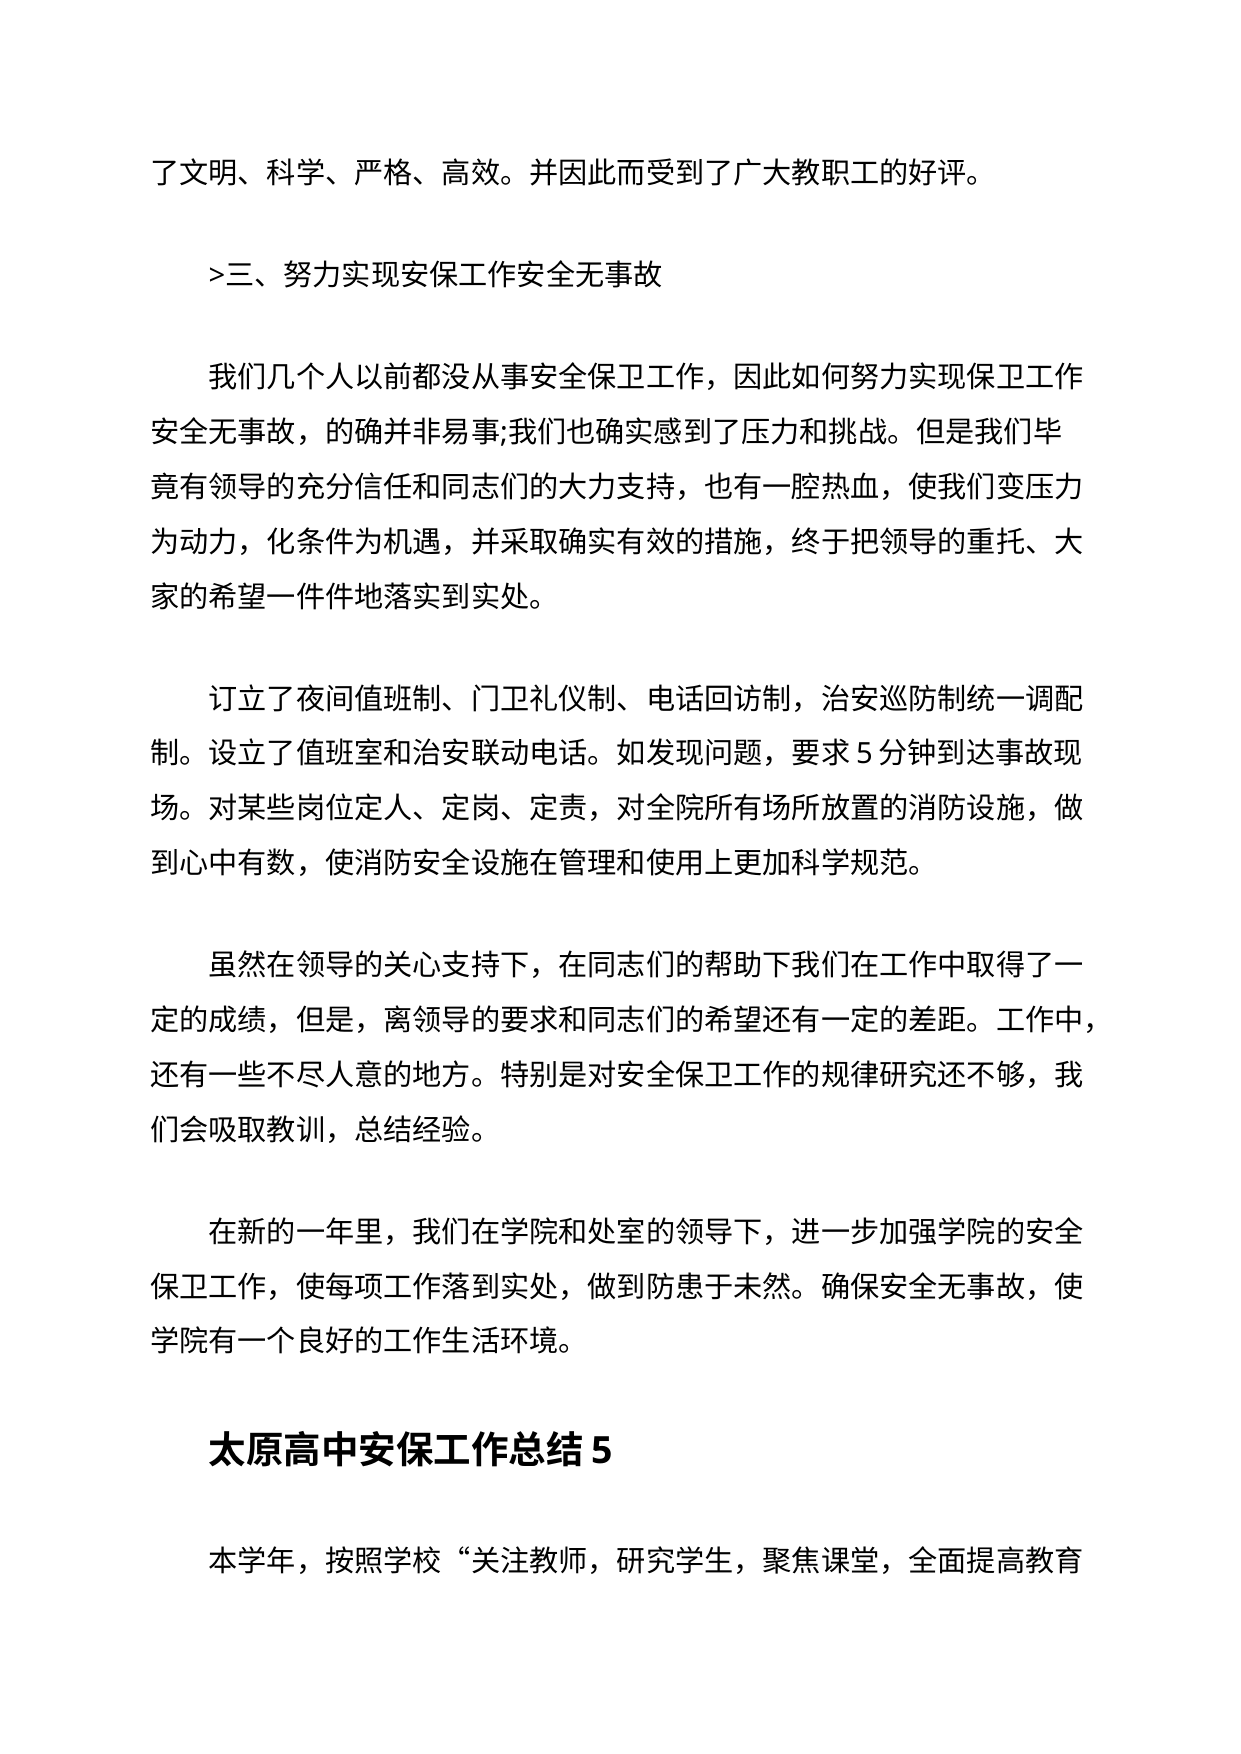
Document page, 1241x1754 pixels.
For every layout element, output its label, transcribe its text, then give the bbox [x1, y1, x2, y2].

text 虽然在领导的关心支持下，在同志们的帮助下我们在工作中取得了一定的成绩，但是，离领导的要求和同志们的希望还有一定的差距。工作中，还有一些不尽人意的地方。特别是对安全保卫工作的规律研究还不够，我们会吸取教训，总结经验。 [150, 942, 1090, 1149]
text 在新的一年里，我们在学院和处室的领导下，进一步加强学院的安全保卫工作，使每项工作落到实处，做到防患于未然。确保安全无事故，使学院有一个良好的工作生活环境。 [150, 1208, 1090, 1360]
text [150, 150, 1090, 192]
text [150, 1537, 1090, 1580]
text 订立了夜间值班制、门卫礼仪制、电话回访制，治安巡防制统一调配制。设立了值班室和治安联动电话。如发现问题，要求5分钟到达事故现场。对某些岗位定人、定岗、定责，对全院所有场所放置的消防设施，做到心中有数，使消防安全设施在管理和使用上更加科学规范。 [150, 675, 1090, 882]
text 太原高中安保工作总结5 [150, 1420, 1090, 1474]
text >三、努力实现安保工作安全无事故 [150, 252, 1090, 294]
text 我们几个人以前都没从事安全保卫工作，因此如何努力实现保卫工作安全无事故，的确并非易事;我们也确实感到了压力和挑战。但是我们毕竟有领导的充分信任和同志们的大力支持，也有一腔热血，使我们变压力为动力，化条件为机遇，并采取确实有效的措施，终于把领导的重托、大家的希望一件件地落实到实处。 [150, 354, 1090, 616]
